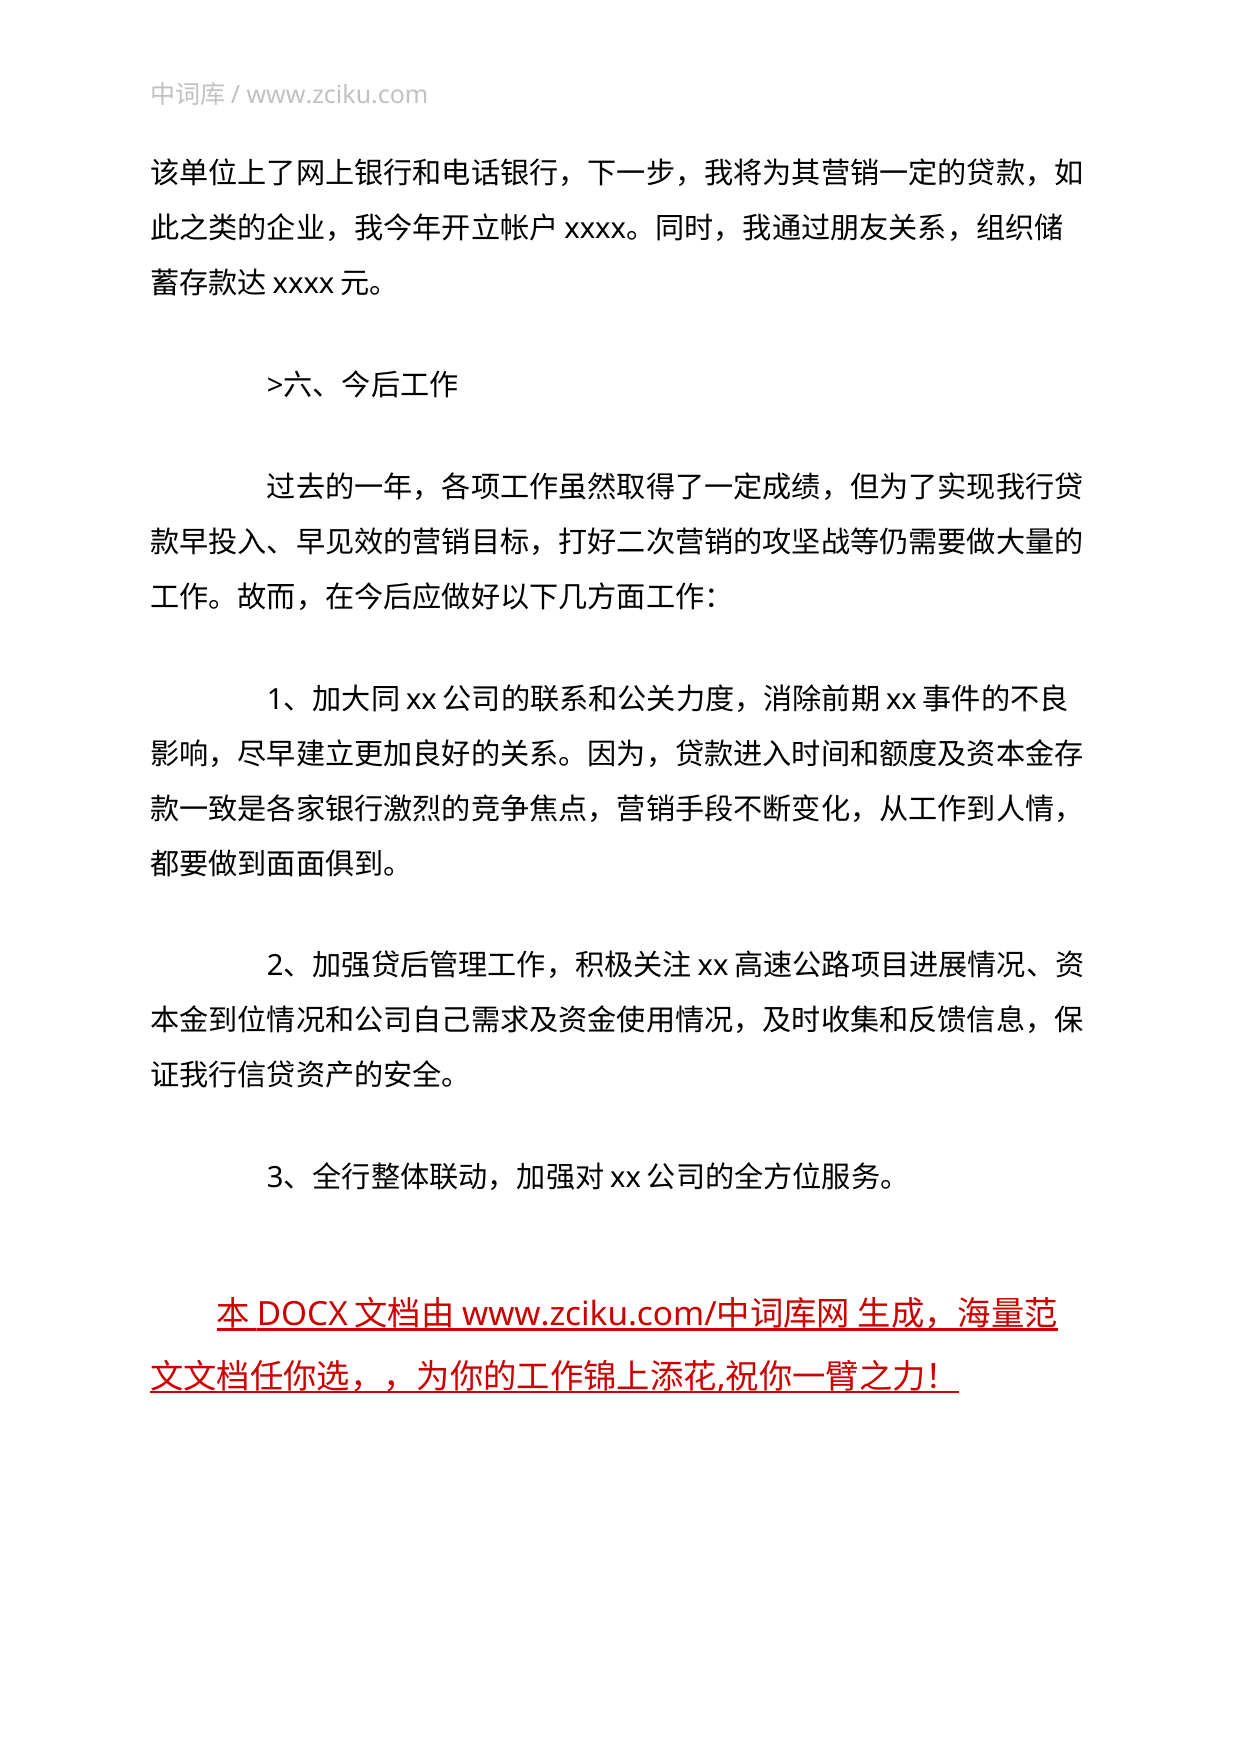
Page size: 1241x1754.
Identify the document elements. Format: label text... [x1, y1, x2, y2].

text 过去的一年，各项工作虽然取得了一定成绩，但为了实现我行贷款早投入、早见效的营销目标，打好二次营销的攻坚战等仍需要做大量的工作。故而，在今后应做好以下几方面工作： [150, 464, 1090, 616]
text 1、加大同xx公司的联系和公关力度，消除前期xx事件的不良影响，尽早建立更加良好的关系。因为，贷款进入时间和额度及资本金存款一致是各家银行激烈的竞争焦点，营销手段不断变化，从工作到人情，都要做到面面俱到。 [150, 675, 1090, 882]
text 2、加强贷后管理工作，积极关注xx高速公路项目进展情况、资本金到位情况和公司自己需求及资金使用情况，及时收集和反馈信息，保证我行信贷资产的安全。 [150, 942, 1090, 1094]
text >六、今后工作 [150, 362, 1090, 404]
text 3、全行整体联动，加强对xx公司的全方位服务。 [150, 1154, 1090, 1196]
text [150, 150, 1090, 302]
text 本DOCX文档由 www.zciku.com/中词库网 生成，海量范文文档任你选，，为你的工作锦上添花,祝你一臂之力！ [150, 1287, 1090, 1398]
